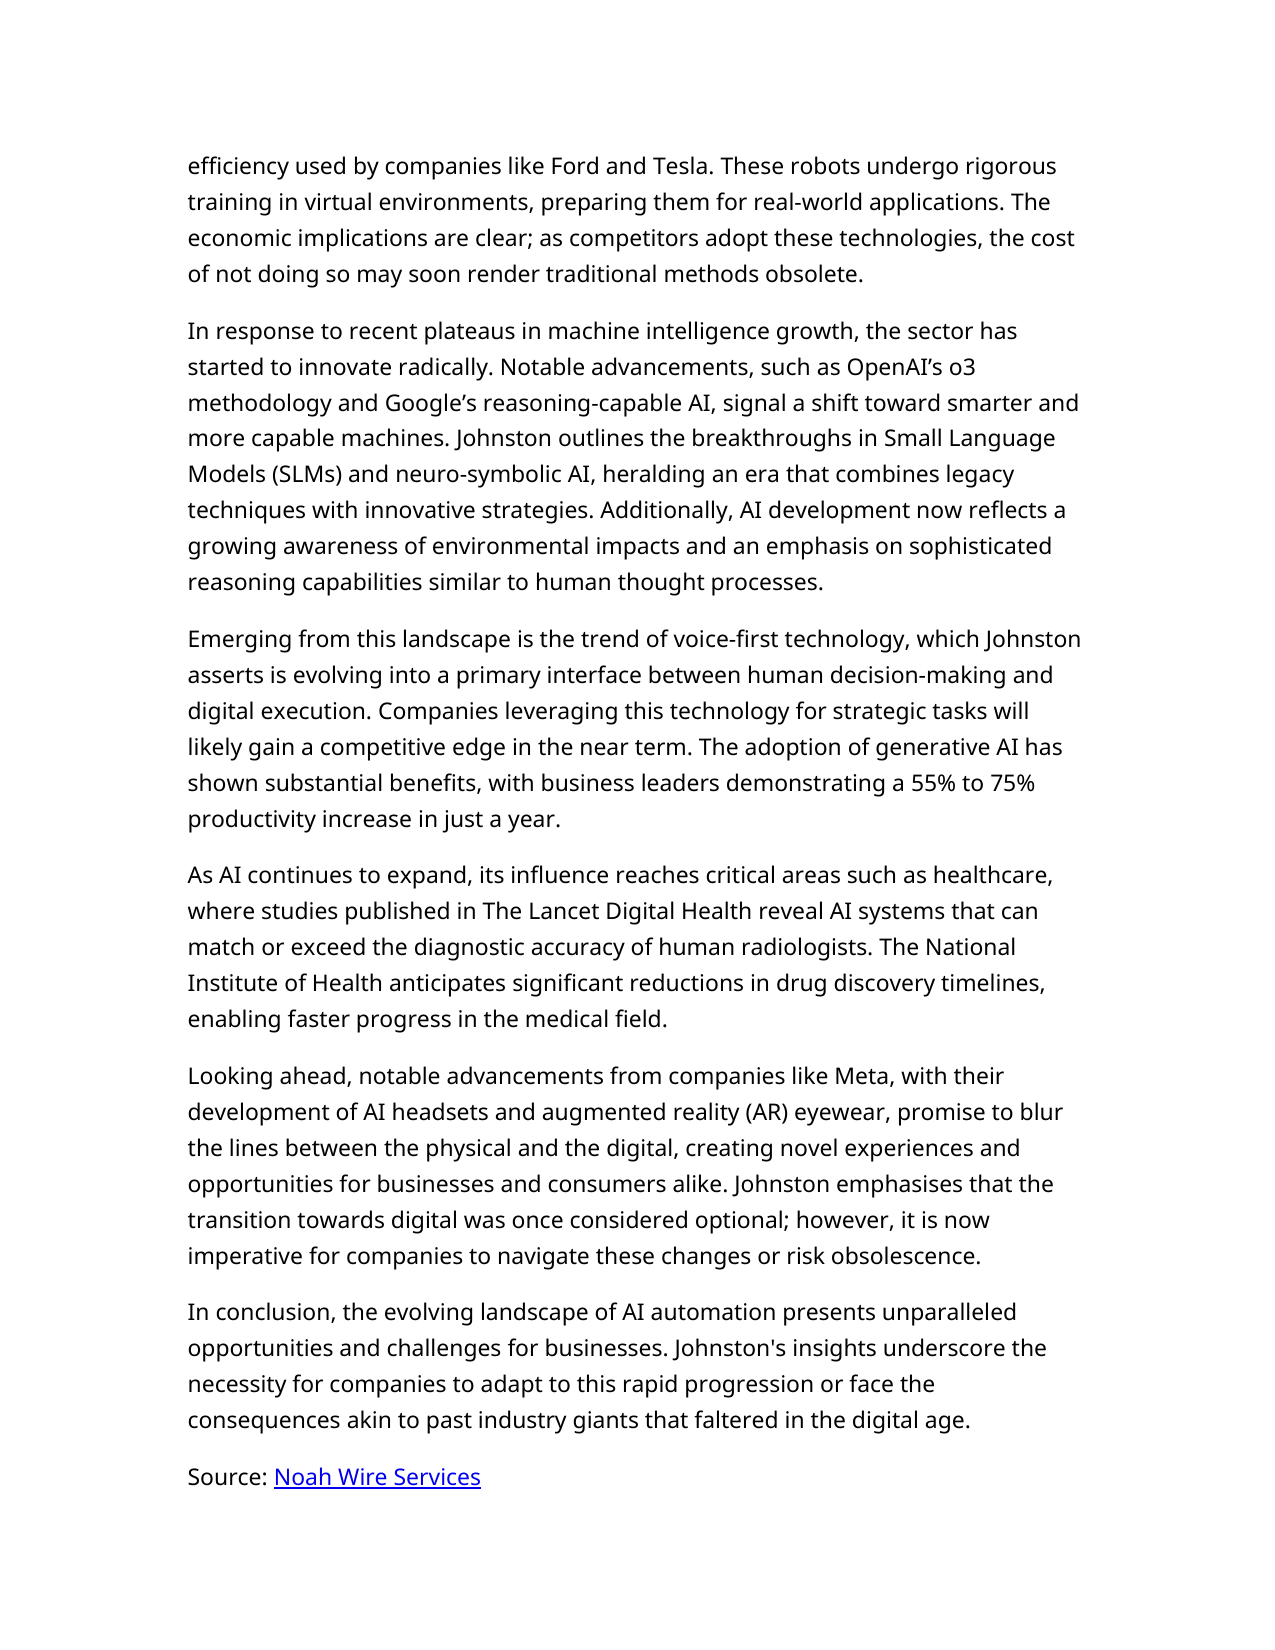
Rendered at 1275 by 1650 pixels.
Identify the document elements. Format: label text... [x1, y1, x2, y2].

text Source: Noah Wire Services [187, 1461, 1087, 1492]
text Looking ahead, notable advancements from companies like Meta, with their development of AI headsets and augmented reality (AR) eyewear, promise to blur the lines between the physical and the digital, creating novel experiences and opportunities for businesses and consumers alike. Johnston emphasises that the transition towards digital was once considered optional; however, it is now imperative for companies to navigate these changes or risk obsolescence. [187, 1060, 1087, 1271]
text Emerging from this landscape is the trend of voice-first technology, which Johnston asserts is evolving into a primary interface between human decision-making and digital execution. Companies leveraging this technology for strategic tasks will likely gain a competitive edge in the near term. The adoption of generative AI has shown substantial benefits, with business leaders demonstrating a 55% to 75% productivity increase in just a year. [187, 623, 1087, 834]
text In conclusion, the evolving landscape of AI automation presents unparalleled opportunities and challenges for businesses. Johnston's insights underscore the necessity for companies to adapt to this rapid progression or face the consequences akin to past industry giants that faltered in the digital age. [187, 1296, 1087, 1435]
text As AI continues to expand, its influence reaches critical areas such as healthcare, where studies published in The Lancet Digital Health reveal AI systems that can match or exceed the diagnostic accuracy of human radiologists. The National Institute of Health anticipates significant reductions in drug discovery timelines, enabling faster progress in the medical field. [187, 859, 1087, 1034]
text In response to recent plateaus in machine intelligence growth, the sector has started to innovate radically. Notable advancements, such as OpenAI’s o3 methodology and Google’s reasoning-capable AI, signal a shift toward smarter and more capable machines. Johnston outlines the breakthroughs in Small Language Models (SLMs) and neuro-symbolic AI, heralding an era that combines legacy techniques with innovative strategies. Additionally, AI development now reflects a growing awareness of environmental impacts and an emphasis on sophisticated reasoning capabilities similar to human thought processes. [187, 314, 1087, 597]
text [187, 150, 1087, 289]
